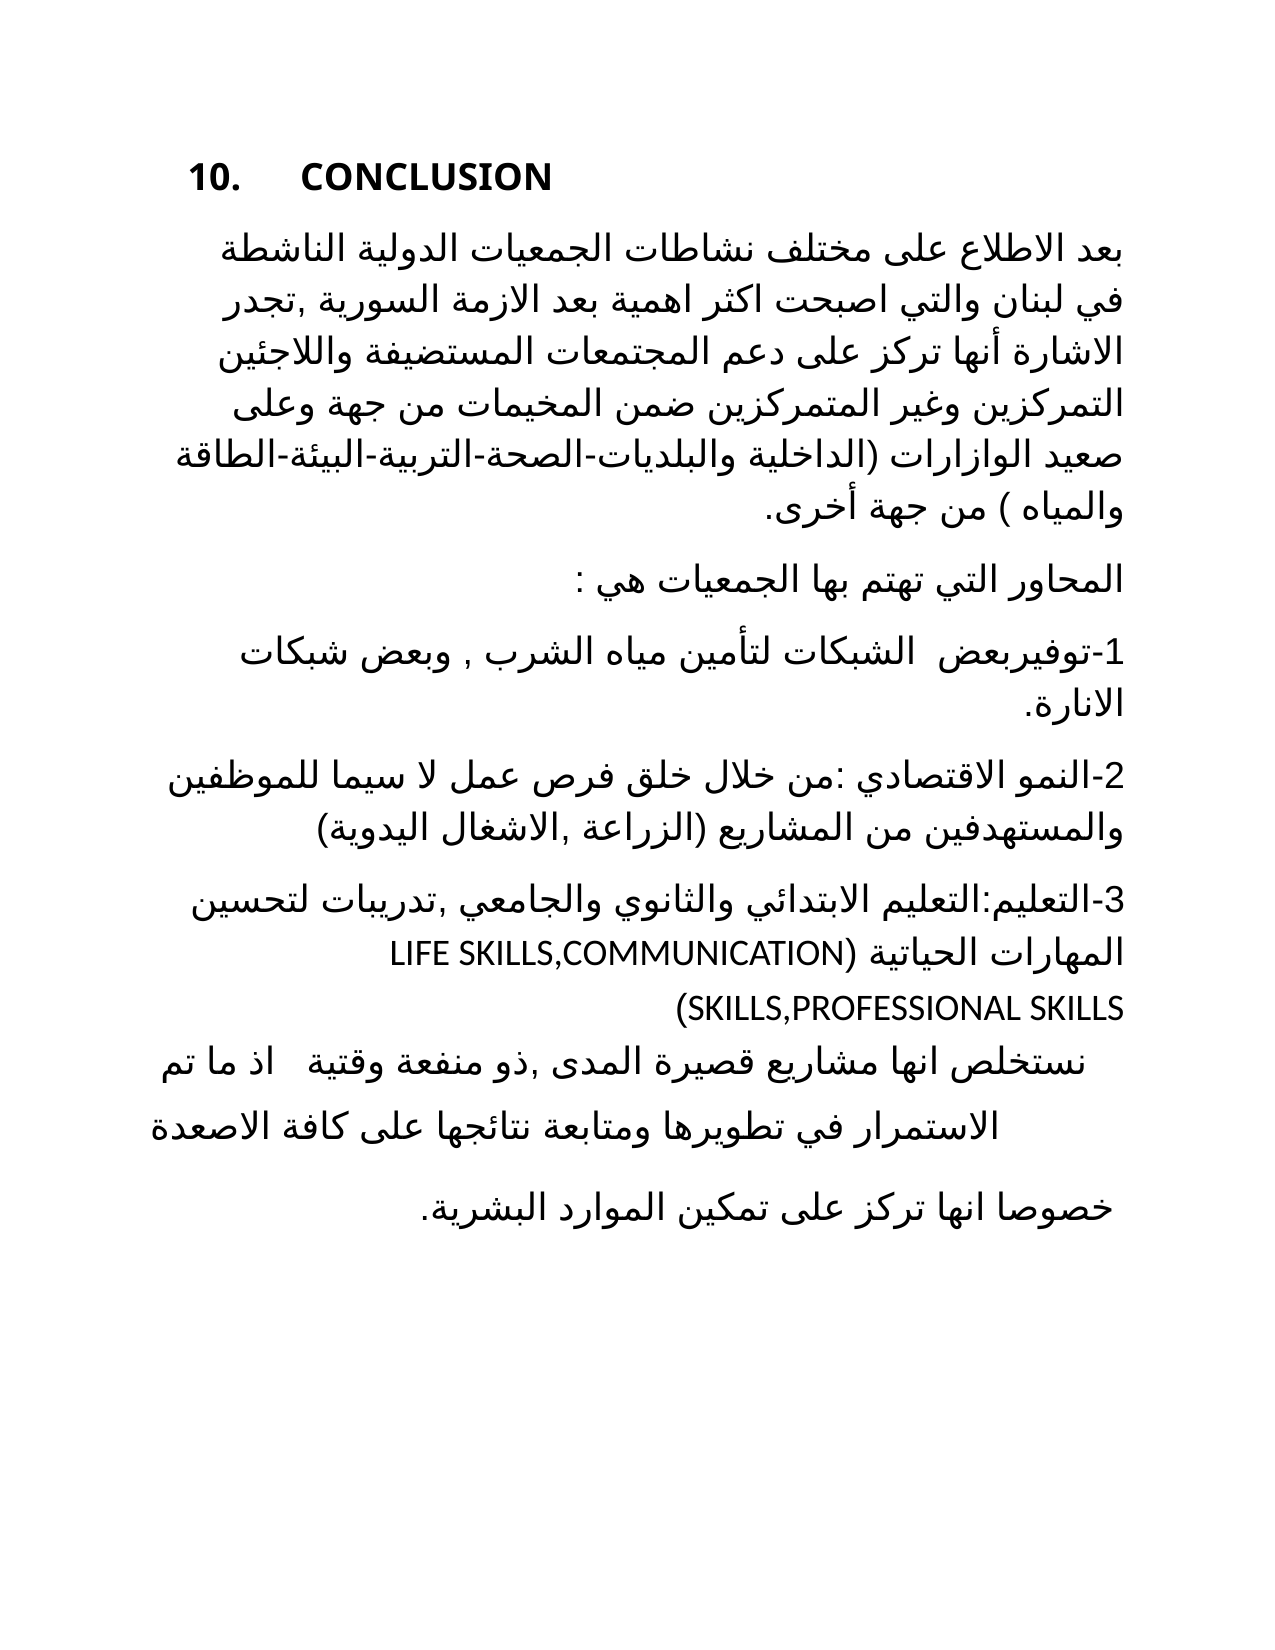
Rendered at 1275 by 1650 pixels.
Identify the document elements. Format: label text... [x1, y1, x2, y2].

text خصوصا انها تركز على تمكين الموارد البشرية. [150, 1185, 1125, 1228]
text 1-توفيربعض الشبكات لتأمين مياه الشرب , وبعض شبكات الانارة. [150, 629, 1125, 724]
text 3-التعليم:التعليم الابتدائي والثانوي والجامعي ,تدريبات لتحسين المهارات الحياتية (life skills,communication skills,professional skills) [150, 878, 1125, 1030]
text نستخلص انها مشاريع قصيرة المدى ,ذو منفعة وقتية اذ ما تم الاستمرار في تطويرها ومتابعة نتائجها على كافة الاصعدة [150, 1039, 1125, 1147]
text المحاور التي تهتم بها الجمعيات هي : [150, 557, 1125, 600]
text بعد الاطلاع على مختلف نشاطات الجمعيات الدولية الناشطة في لبنان والتي اصبحت اكثر اهمية بعد الازمة السورية ,تجدر الاشارة أنها تركز على دعم المجتمعات المستضيفة واللاجئين التمركزين وغير المتمركزين ضمن المخيمات من جهة وعلى صعيد الوازارات (الداخلية والبلديات-الصحة-التربية-البيئة-الطاقة والمياه ) من جهة أخرى. [150, 226, 1125, 527]
subtitle Conclusion [187, 150, 1125, 201]
text 2-النمو الاقتصادي :من خلال خلق فرص عمل لا سيما للموظفين والمستهدفين من المشاريع (الزراعة ,الاشغال اليدوية) [150, 753, 1125, 848]
